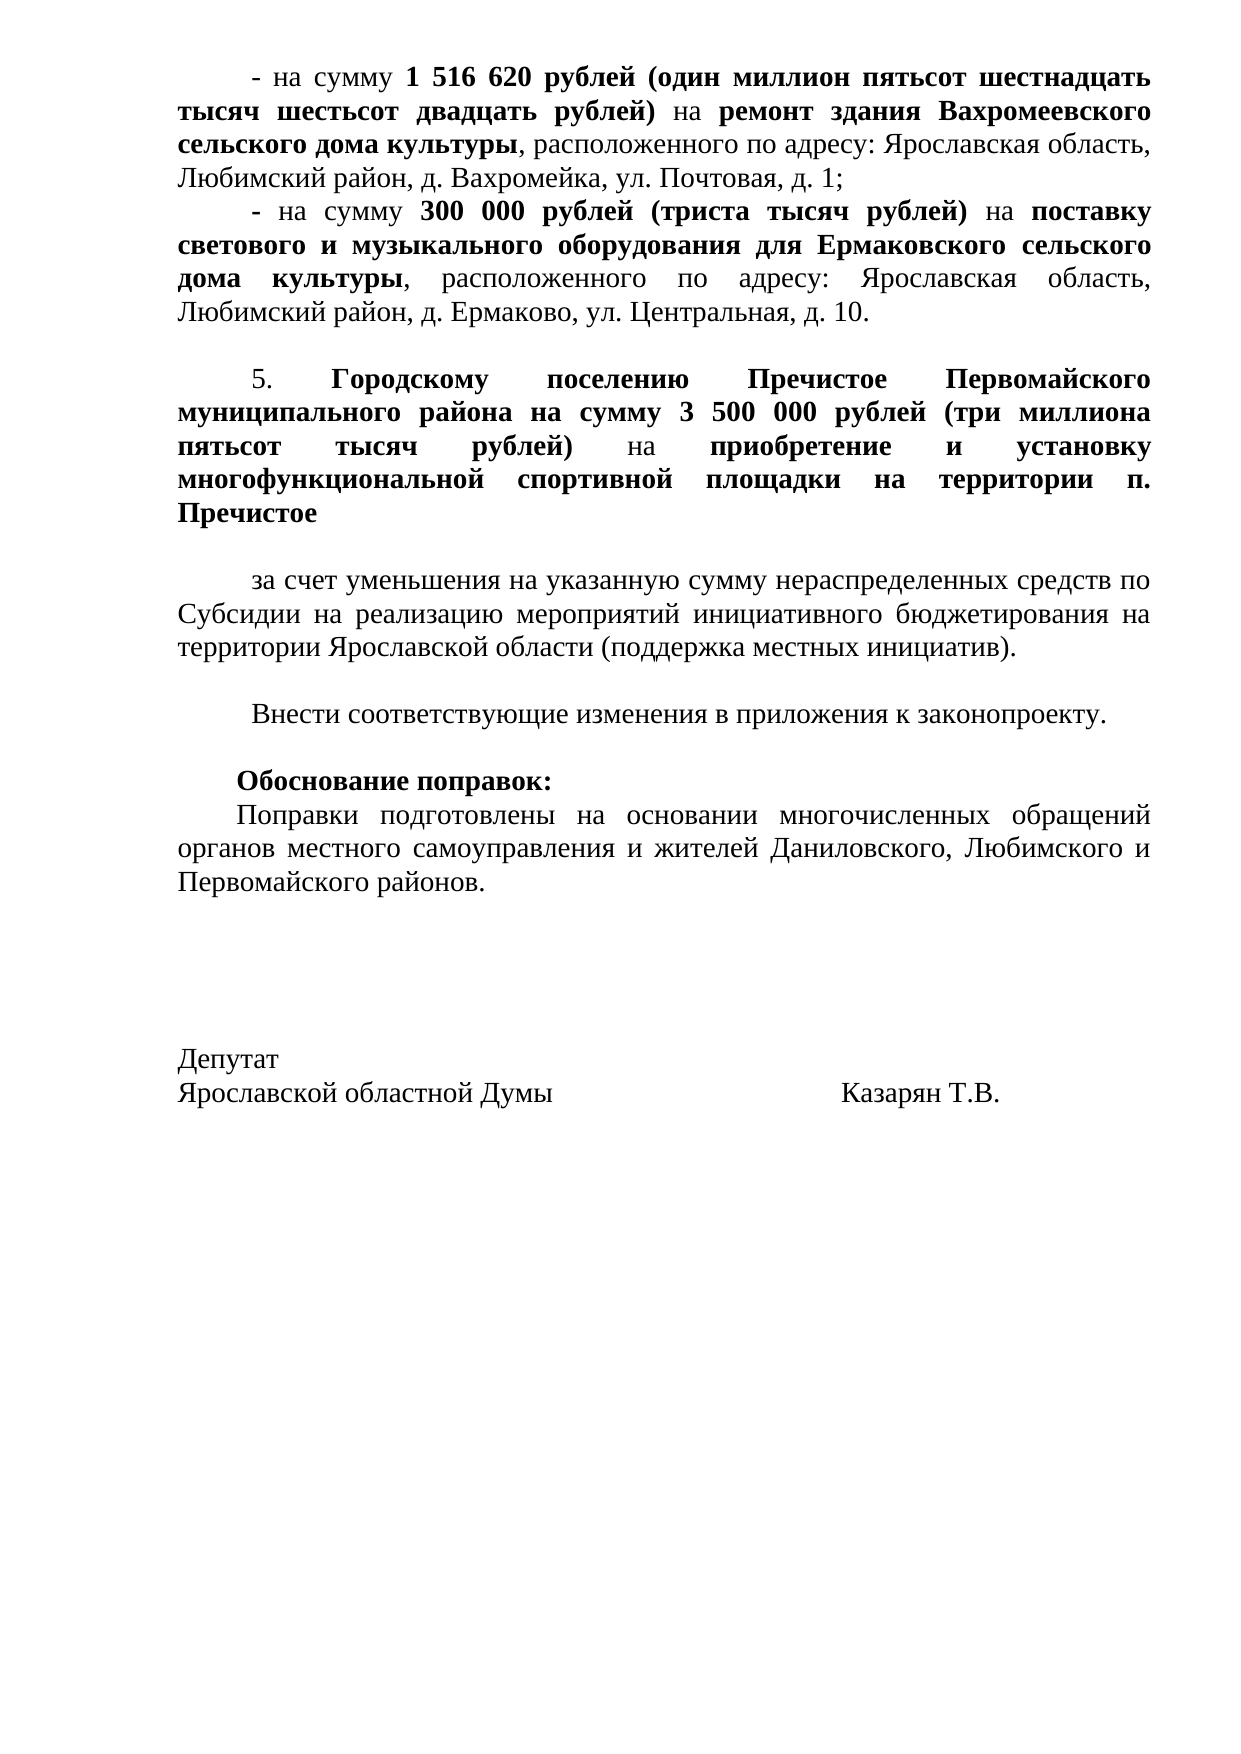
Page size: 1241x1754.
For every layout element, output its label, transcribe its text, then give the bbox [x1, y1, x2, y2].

text 5. Городскому поселению Пречистое Первомайского муниципального района на сумму 3 500 000 рублей (три миллиона пятьсот тысяч рублей) на приобретение и установку многофункциональной спортивной площадки на территории п. Пречистое [177, 361, 1152, 529]
text - на сумму 1 516 620 рублей (один миллион пятьсот шестнадцать тысяч шестьсот двадцать рублей) на ремонт здания Вахромеевского сельского дома культуры, расположенного по адресу: Ярославская область, Любимский район, д. Вахромейка, ул. Почтовая, д. 1; [177, 59, 1152, 193]
text Обоснование поправок: [177, 763, 1152, 797]
text Внести соответствующие изменения в приложения к законопроекту. [177, 696, 1152, 730]
text Ярославской областной Думы Казарян Т.В. [177, 1075, 1152, 1108]
text за счет уменьшения на указанную сумму нераспределенных средств по Субсидии на реализацию мероприятий инициативного бюджетирования на территории Ярославской области (поддержка местных инициатив). [177, 562, 1152, 663]
text Депутат [177, 1041, 1152, 1075]
text Поправки подготовлены на основании многочисленных обращений органов местного самоуправления и жителей Даниловского, Любимского и Первомайского районов. [177, 797, 1152, 898]
text - на сумму 300 000 рублей (триста тысяч рублей) на поставку светового и музыкального оборудования для Ермаковского сельского дома культуры, расположенного по адресу: Ярославская область, Любимский район, д. Ермаково, ул. Центральная, д. 10. [177, 193, 1152, 327]
